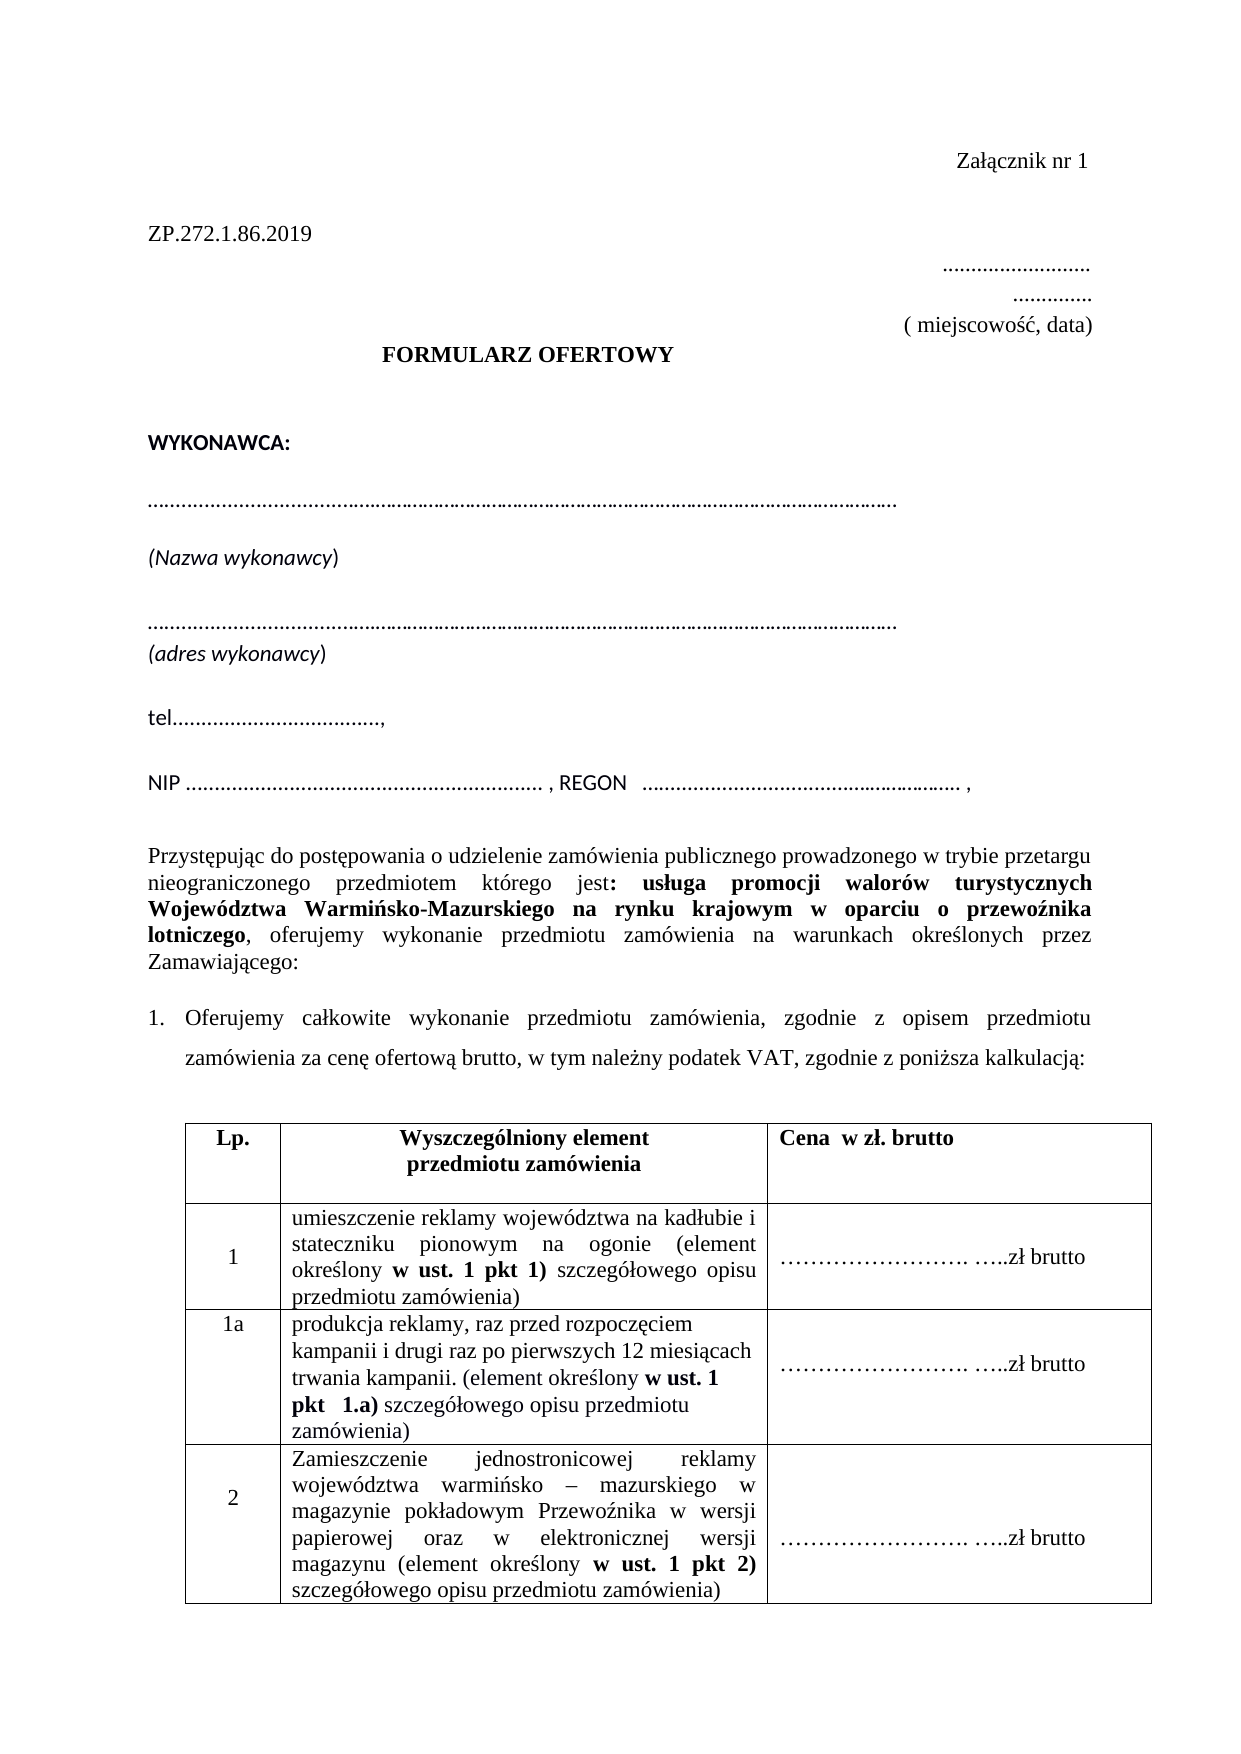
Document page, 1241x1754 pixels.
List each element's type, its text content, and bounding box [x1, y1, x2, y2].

table_cell Zamieszczenie jednostronicowej reklamy województwa warmińsko – mazurskiego w magazynie pokładowym Przewoźnika w wersji papierowej oraz w elektronicznej wersji magazynu (element określony w ust. 1 pkt 2) szczegółowego opisu przedmiotu zamówienia) [281, 1445, 767, 1603]
text tel...................................., [148, 703, 1093, 732]
table_cell ……………………. …..zł brutto [768, 1204, 1151, 1309]
table_cell produkcja reklamy, raz przed rozpoczęciem kampanii i drugi raz po pierwszych 12 miesiącach trwania kampanii. (element określony w ust. 1 pkt 1.a) szczegółowego opisu przedmiotu zamówienia) [281, 1310, 767, 1444]
text ….................................….……………………………………………………………………………………… [148, 485, 1093, 513]
table_cell 1 [186, 1204, 280, 1309]
table_header Wyszczególniony element przedmiotu zamówienia [281, 1124, 767, 1203]
table_cell ……………………. …..zł brutto [768, 1310, 1151, 1444]
table_cell umieszczenie reklamy województwa na kadłubie i stateczniku pionowym na ogonie (element określony w ust. 1 pkt 1) szczegółowego opisu przedmiotu zamówienia) [281, 1204, 767, 1309]
text Załącznik nr 1 [148, 148, 1093, 174]
text ….................................….……………………………………………………………………………………… [148, 607, 1093, 635]
text NIP .............................................................. , REGON ….................................….…………….. , [148, 768, 1093, 796]
table_cell 2 [186, 1445, 280, 1603]
table_header Cena w zł. brutto [768, 1124, 1151, 1203]
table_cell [768, 1445, 1151, 1603]
table_header Lp. [186, 1124, 280, 1203]
text WYKONAWCA: [148, 428, 1093, 456]
list Oferujemy całkowite wykonanie przedmiotu zamówienia, zgodnie z opisem przedmiotu zamówienia za cenę ofertową brutto, w tym należny podatek VAT, zgodnie z poniższa kalkulacją: [148, 1004, 1093, 1070]
text ZP.272.1.86.2019 [148, 178, 1093, 246]
text ........................................ ( miejscowość, data) [148, 250, 1093, 337]
text FORMULARZ OFERTOWY [148, 341, 1093, 367]
text (adres wykonawcy) [148, 639, 1093, 667]
table_cell 1a [186, 1310, 280, 1444]
text (Nazwa wykonawcy) [148, 543, 1093, 571]
text Przystępując do postępowania o udzielenie zamówienia publicznego prowadzonego w trybie przetargu nieograniczonego przedmiotem którego jest: usługa promocji walorów turystycznych Województwa Warmińsko-Mazurskiego na rynku krajowym w oparciu o przewoźnika lotniczego, oferujemy wykonanie przedmiotu zamówienia na warunkach określonych przez Zamawiającego: [148, 842, 1093, 974]
